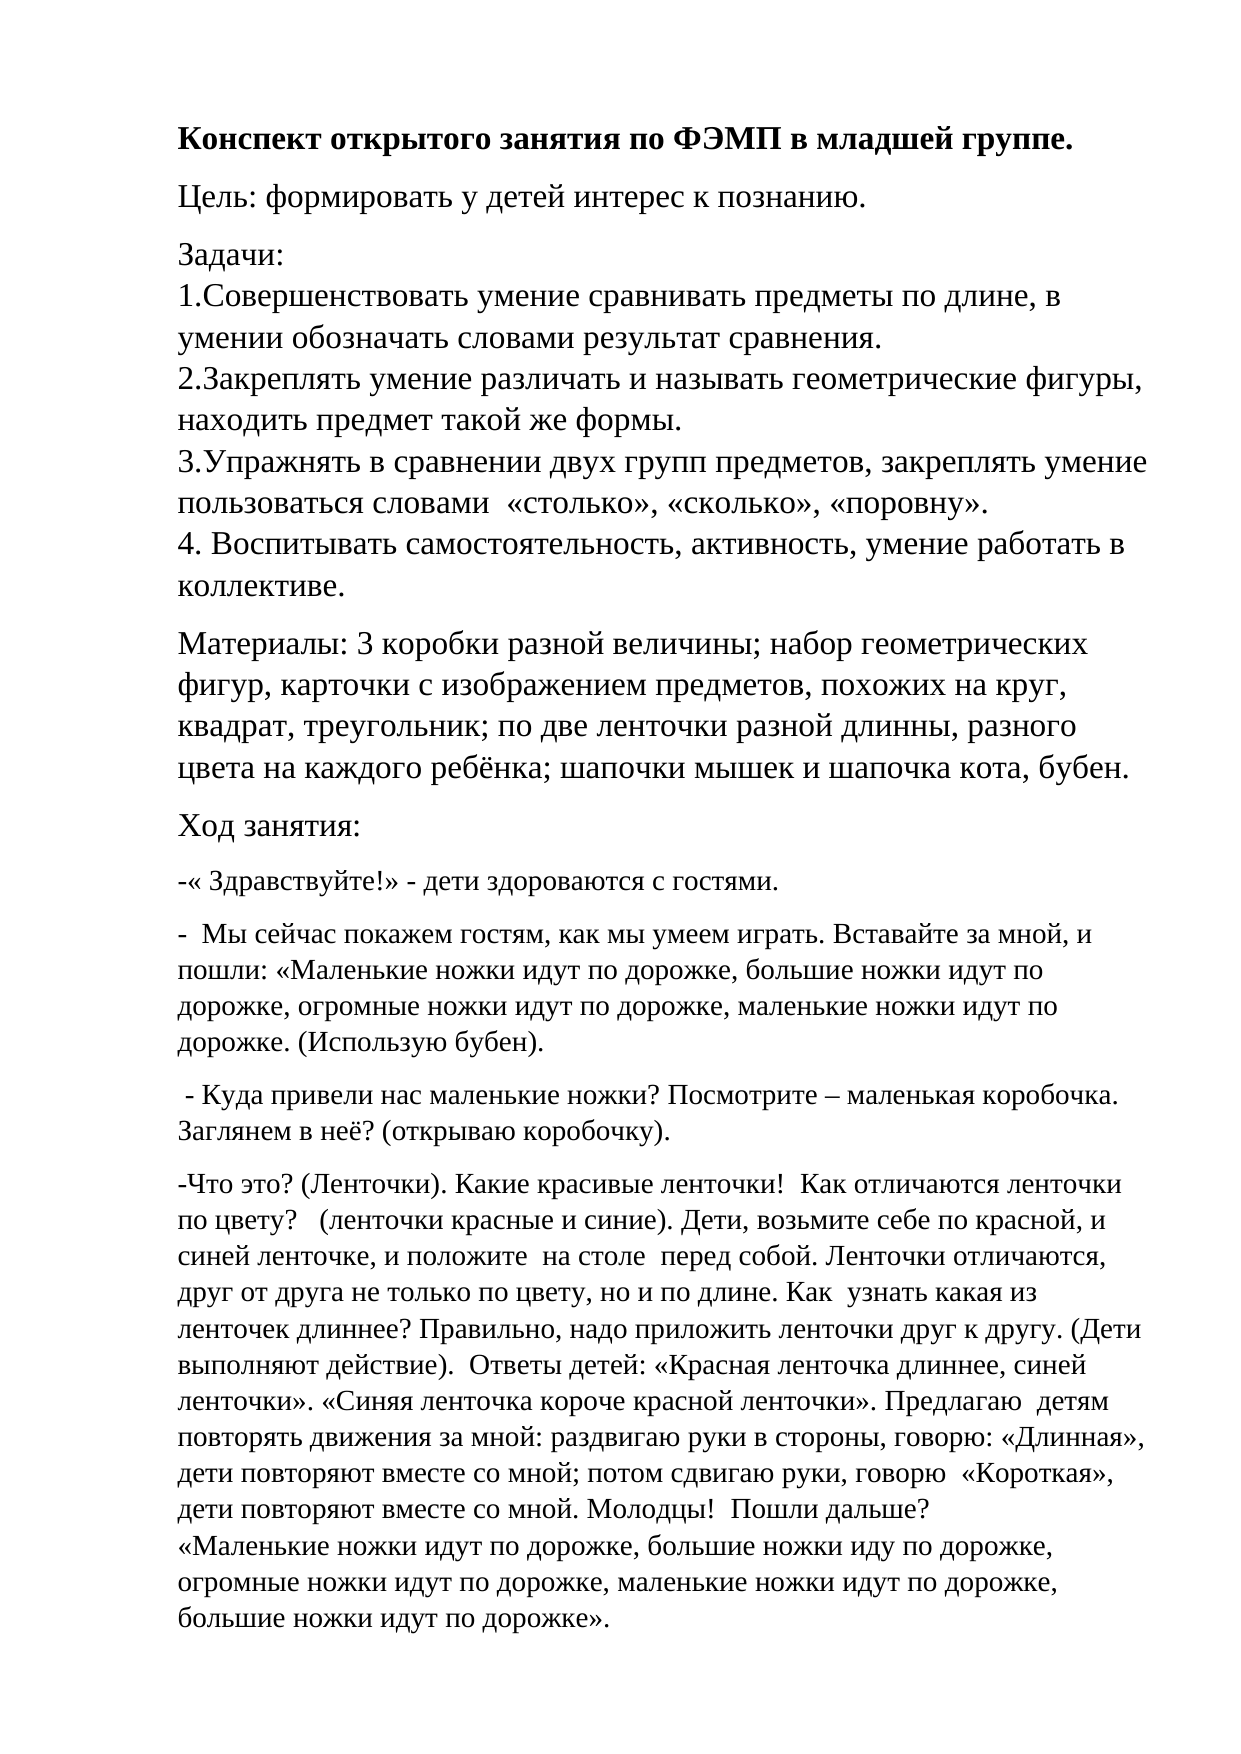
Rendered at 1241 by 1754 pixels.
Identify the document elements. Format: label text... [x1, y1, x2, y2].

text -« Здравствуйте!» - дети здороваются с гостями. [177, 863, 1152, 897]
text - Мы сейчас покажем гостям, как мы умеем играть. Вставайте за мной, и пошли: «Маленькие ножки идут по дорожке, большие ножки идут по дорожке, огромные ножки идут по дорожке, маленькие ножки идут по дорожке. (Использую бубен). [177, 916, 1152, 1058]
text Конспект открытого занятия по ФЭМП в младшей группе. [177, 118, 1152, 156]
text - Куда привели нас маленькие ножки? Посмотрите – маленькая коробочка. Заглянем в неё? (открываю коробочку). [177, 1077, 1152, 1147]
text Материалы: 3 коробки разной величины; набор геометрических фигур, карточки с изображением предметов, похожих на круг, квадрат, треугольник; по две ленточки разной длинны, разного цвета на каждого ребёнка; шапочки мышек и шапочка кота, бубен. [177, 623, 1152, 785]
text Ход занятия: [177, 805, 1152, 843]
text -Что это? (Ленточки). Какие красивые ленточки! Как отличаются ленточки по цвету? (ленточки красные и синие). Дети, возьмите себе по красной, и синей ленточке, и положите на столе перед собой. Ленточки отличаются, друг от друга не только по цвету, но и по длине. Как узнать какая из ленточек длиннее? Правильно, надо приложить ленточки друг к другу. (Дети выполняют действие). Ответы детей: «Красная ленточка длиннее, синей ленточки». «Синяя ленточка короче красной ленточки». Предлагаю детям повторять движения за мной: раздвигаю руки в стороны, говорю: «Длинная», дети повторяют вместе со мной; потом сдвигаю руки, говорю «Короткая», дети повторяют вместе со мной. Молодцы! Пошли дальше? «Маленькие ножки идут по дорожке, большие ножки иду по дорожке, огромные ножки идут по дорожке, маленькие ножки идут по дорожке, большие ножки идут по дорожке». [177, 1166, 1152, 1633]
text Задачи: 1.Совершенствовать умение сравнивать предметы по длине, в умении обозначать словами результат сравнения. 2.Закреплять умение различать и называть геометрические фигуры, находить предмет такой же формы. 3.Упражнять в сравнении двух групп предметов, закреплять умение пользоваться словами «столько», «сколько», «поровну». 4. Воспитывать самостоятельность, активность, умение работать в коллективе. [177, 234, 1152, 603]
text Цель: формировать у детей интерес к познанию. [177, 176, 1152, 214]
